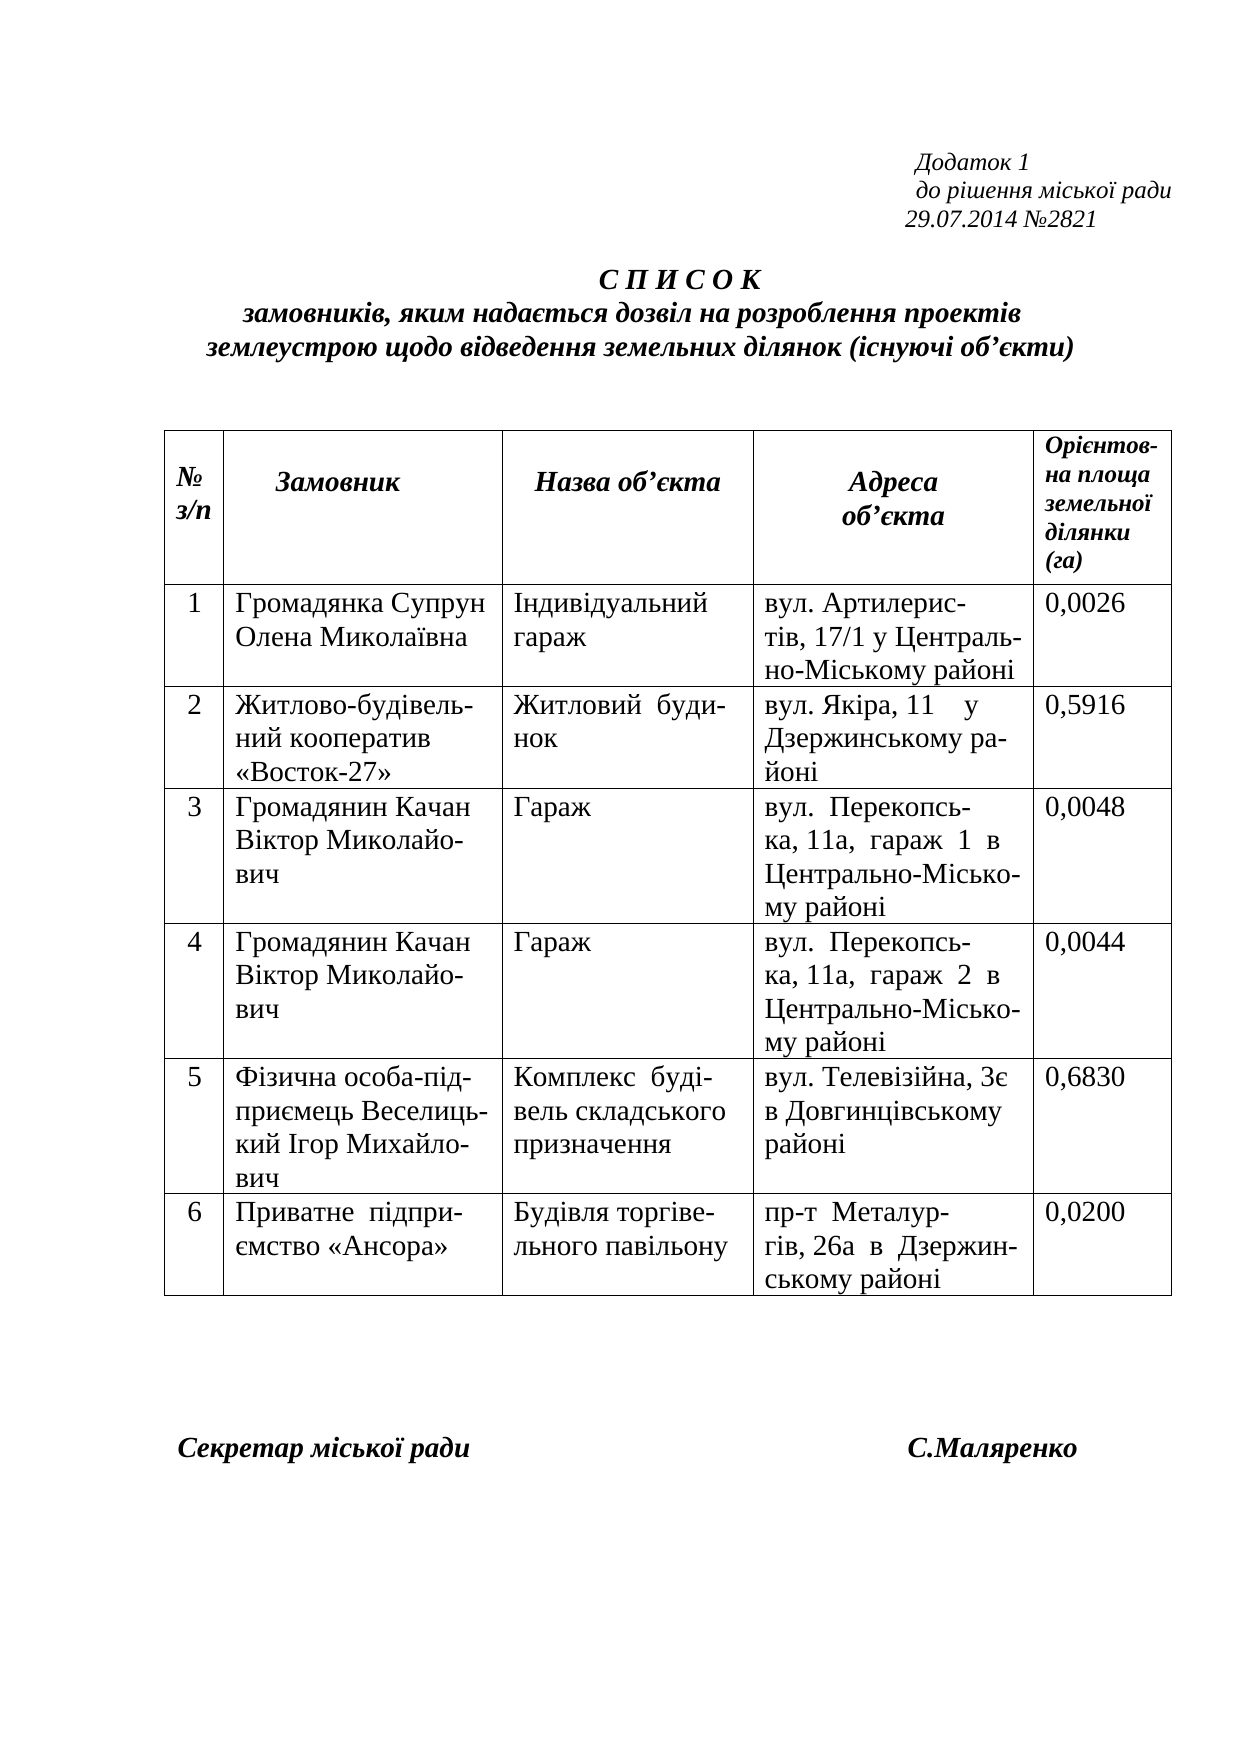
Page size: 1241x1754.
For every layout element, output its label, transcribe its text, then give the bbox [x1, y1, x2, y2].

text замовників, яким надається дозвіл на розроблення проектів [177, 295, 1181, 329]
table_header Замовник [224, 431, 502, 584]
table_cell Фізична особа-під-приємець Веселиць-кий Ігор Михайло-вич [224, 1059, 502, 1193]
table_cell Індивідуальний гараж [503, 585, 753, 686]
text Додаток 1 [916, 147, 1181, 176]
table_cell вул. Якіра, 11 у Дзержинському ра-йоні [754, 687, 1033, 788]
text до рішення міської ради [916, 176, 1181, 204]
table_cell 0,0026 [1034, 585, 1171, 686]
table_cell Гараж [503, 789, 753, 923]
table_cell Громадянин Качан Віктор Миколайо-вич [224, 789, 502, 923]
table_cell 0,6830 [1034, 1059, 1171, 1193]
table_cell 1 [165, 585, 223, 686]
table_cell 2 [165, 687, 223, 788]
table_cell пр-т Металур- гів, 26а в Дзержин-ському районі [754, 1194, 1033, 1295]
table_cell Гараж [503, 924, 753, 1058]
table_cell 4 [165, 924, 223, 1058]
table_header № з/п [165, 431, 223, 584]
table_header Адреса об’єкта [754, 431, 1033, 584]
table_cell 0,0048 [1034, 789, 1171, 923]
table_cell Житлово-будівель-ний кооператив «Восток-27» [224, 687, 502, 788]
table_cell 0,5916 [1034, 687, 1171, 788]
table_cell вул. Перекопсь- ка, 11а, гараж 1 в Центрально-Місько-му районі [754, 789, 1033, 923]
table_cell Громадянин Качан Віктор Миколайо-вич [224, 924, 502, 1058]
table_cell вул. Перекопсь- ка, 11а, гараж 2 в Центрально-Місько-му районі [754, 924, 1033, 1058]
text землеустрою щодо відведення земельних ділянок (існуючі об’єкти) [177, 329, 1181, 362]
table_header Назва об’єкта [503, 431, 753, 584]
table_cell 5 [165, 1059, 223, 1193]
table_cell Приватне підпри-ємство «Ансора» [224, 1194, 502, 1295]
table_cell 3 [165, 789, 223, 923]
table_cell 0,0044 [1034, 924, 1171, 1058]
table_cell вул. Телевізійна, 3є в Довгинцівському районі [754, 1059, 1033, 1193]
text Секретар міської ради С.Маляренко [177, 1430, 1181, 1464]
table_header Орієнтов-на площа земельної ділянки (га) [1034, 431, 1171, 584]
table_cell Житловий буди-нок [503, 687, 753, 788]
table_cell Комплекс буді-вель складського призначення [503, 1059, 753, 1193]
table_cell Громадянка Супрун Олена Миколаївна [224, 585, 502, 686]
text С П И С О К [177, 262, 1181, 295]
table_cell вул. Артилерис- тів, 17/1 у Централь-но-Міському районі [754, 585, 1033, 686]
table_cell 6 [165, 1194, 223, 1295]
table_cell 0,0200 [1034, 1194, 1171, 1295]
text 29.07.2014 №2821 [177, 204, 1181, 233]
table_cell Будівля торгіве-льного павільону [503, 1194, 753, 1295]
